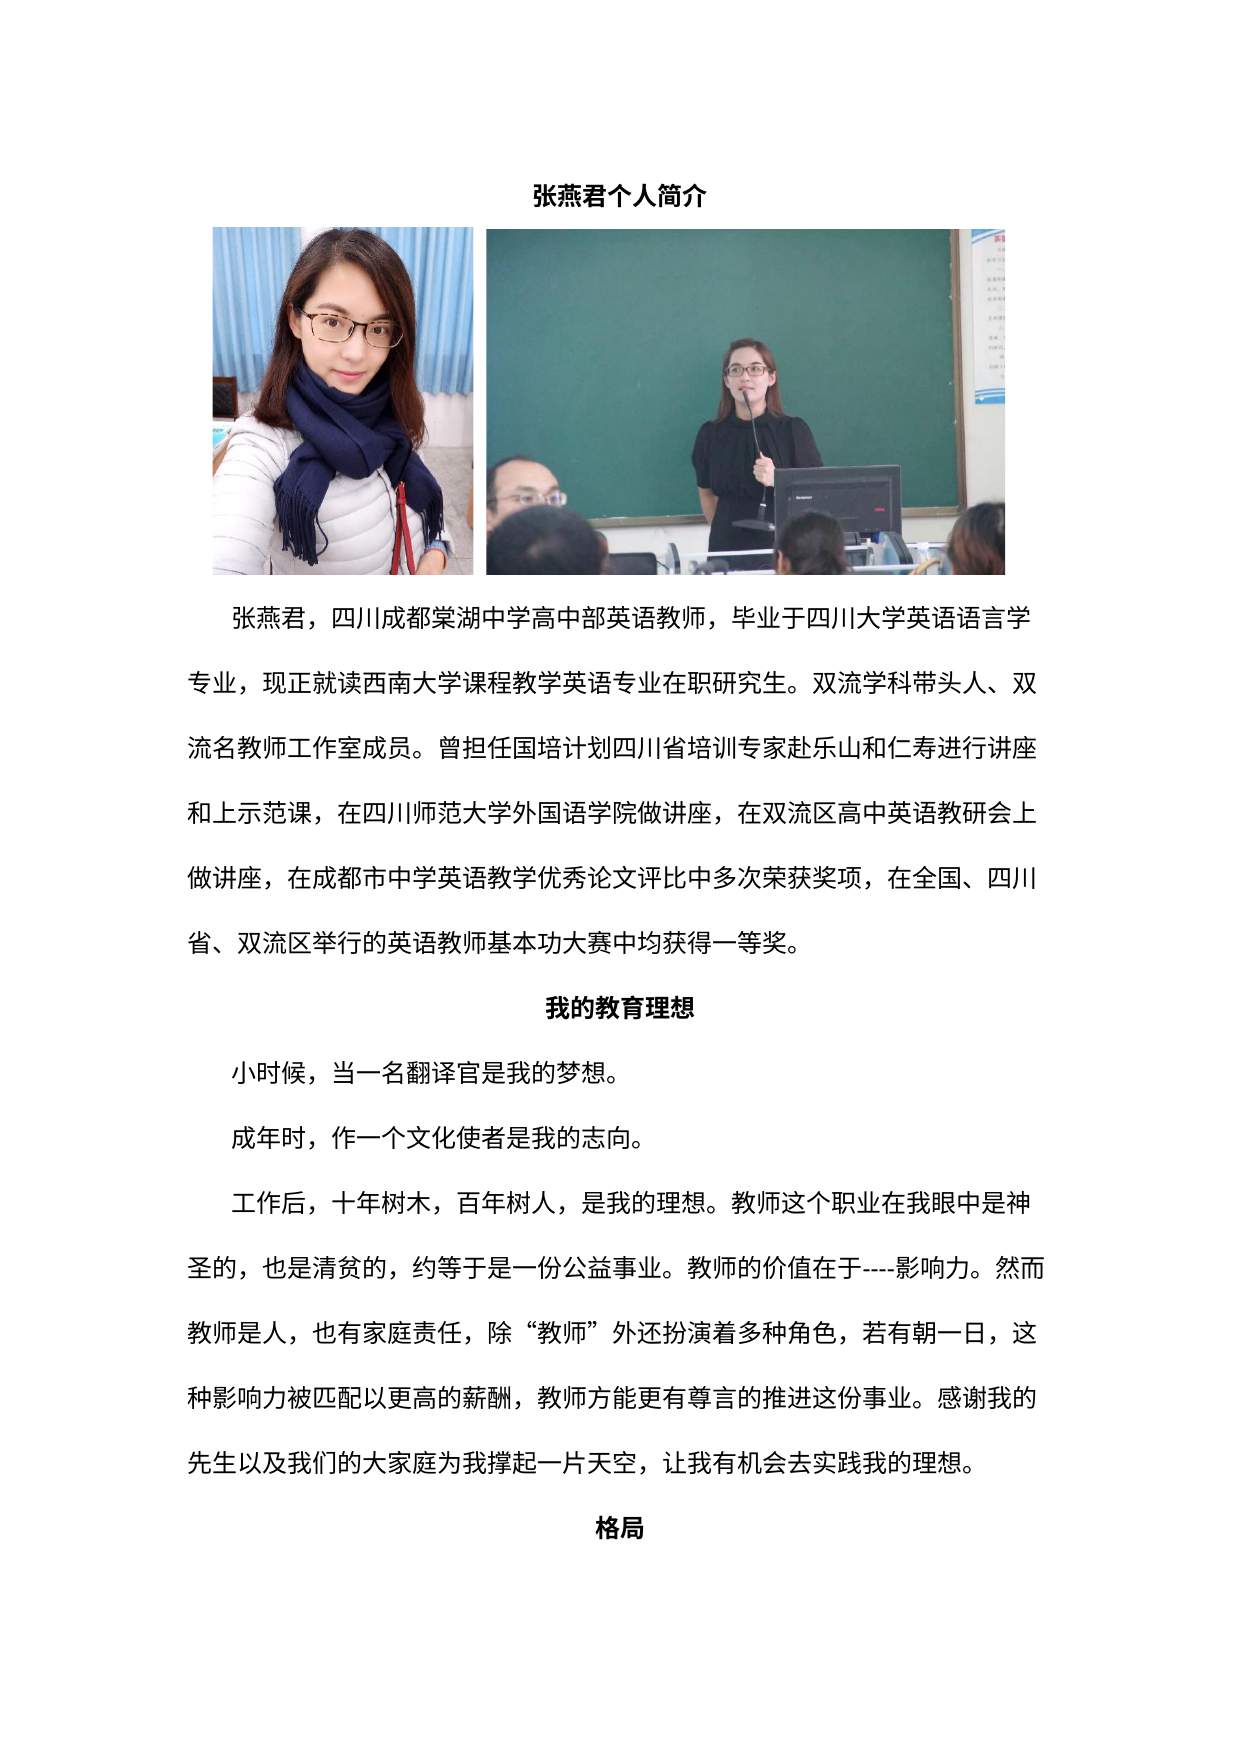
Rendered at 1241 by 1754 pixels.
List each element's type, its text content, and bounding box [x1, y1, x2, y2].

text 成年时，作一个文化使者是我的志向。 [231, 1104, 1053, 1169]
picture [212, 227, 474, 575]
text 格局 [187, 1494, 1053, 1559]
text 工作后，十年树木，百年树人，是我的理想。教师这个职业在我眼中是神圣的，也是清贫的，约等于是一份公益事业。教师的价值在于----影响力。然而教师是人，也有家庭责任，除“教师”外还扮演着多种角色，若有朝一日，这种影响力被匹配以更高的薪酬，教师方能更有尊言的推进这份事业。感谢我的先生以及我们的大家庭为我撑起一片天空，让我有机会去实践我的理想。 [187, 1169, 1053, 1494]
picture [486, 229, 1006, 575]
text 张燕君个人简介 [187, 162, 1053, 227]
text 我的教育理想 [187, 974, 1053, 1039]
text 小时候，当一名翻译官是我的梦想。 [231, 1039, 1053, 1104]
text 张燕君，四川成都棠湖中学高中部英语教师，毕业于四川大学英语语言学专业，现正就读西南大学课程教学英语专业在职研究生。双流学科带头人、双流名教师工作室成员。曾担任国培计划四川省培训专家赴乐山和仁寿进行讲座和上示范课，在四川师范大学外国语学院做讲座，在双流区高中英语教研会上做讲座，在成都市中学英语教学优秀论文评比中多次荣获奖项，在全国、四川省、双流区举行的英语教师基本功大赛中均获得一等奖。 [187, 584, 1053, 974]
